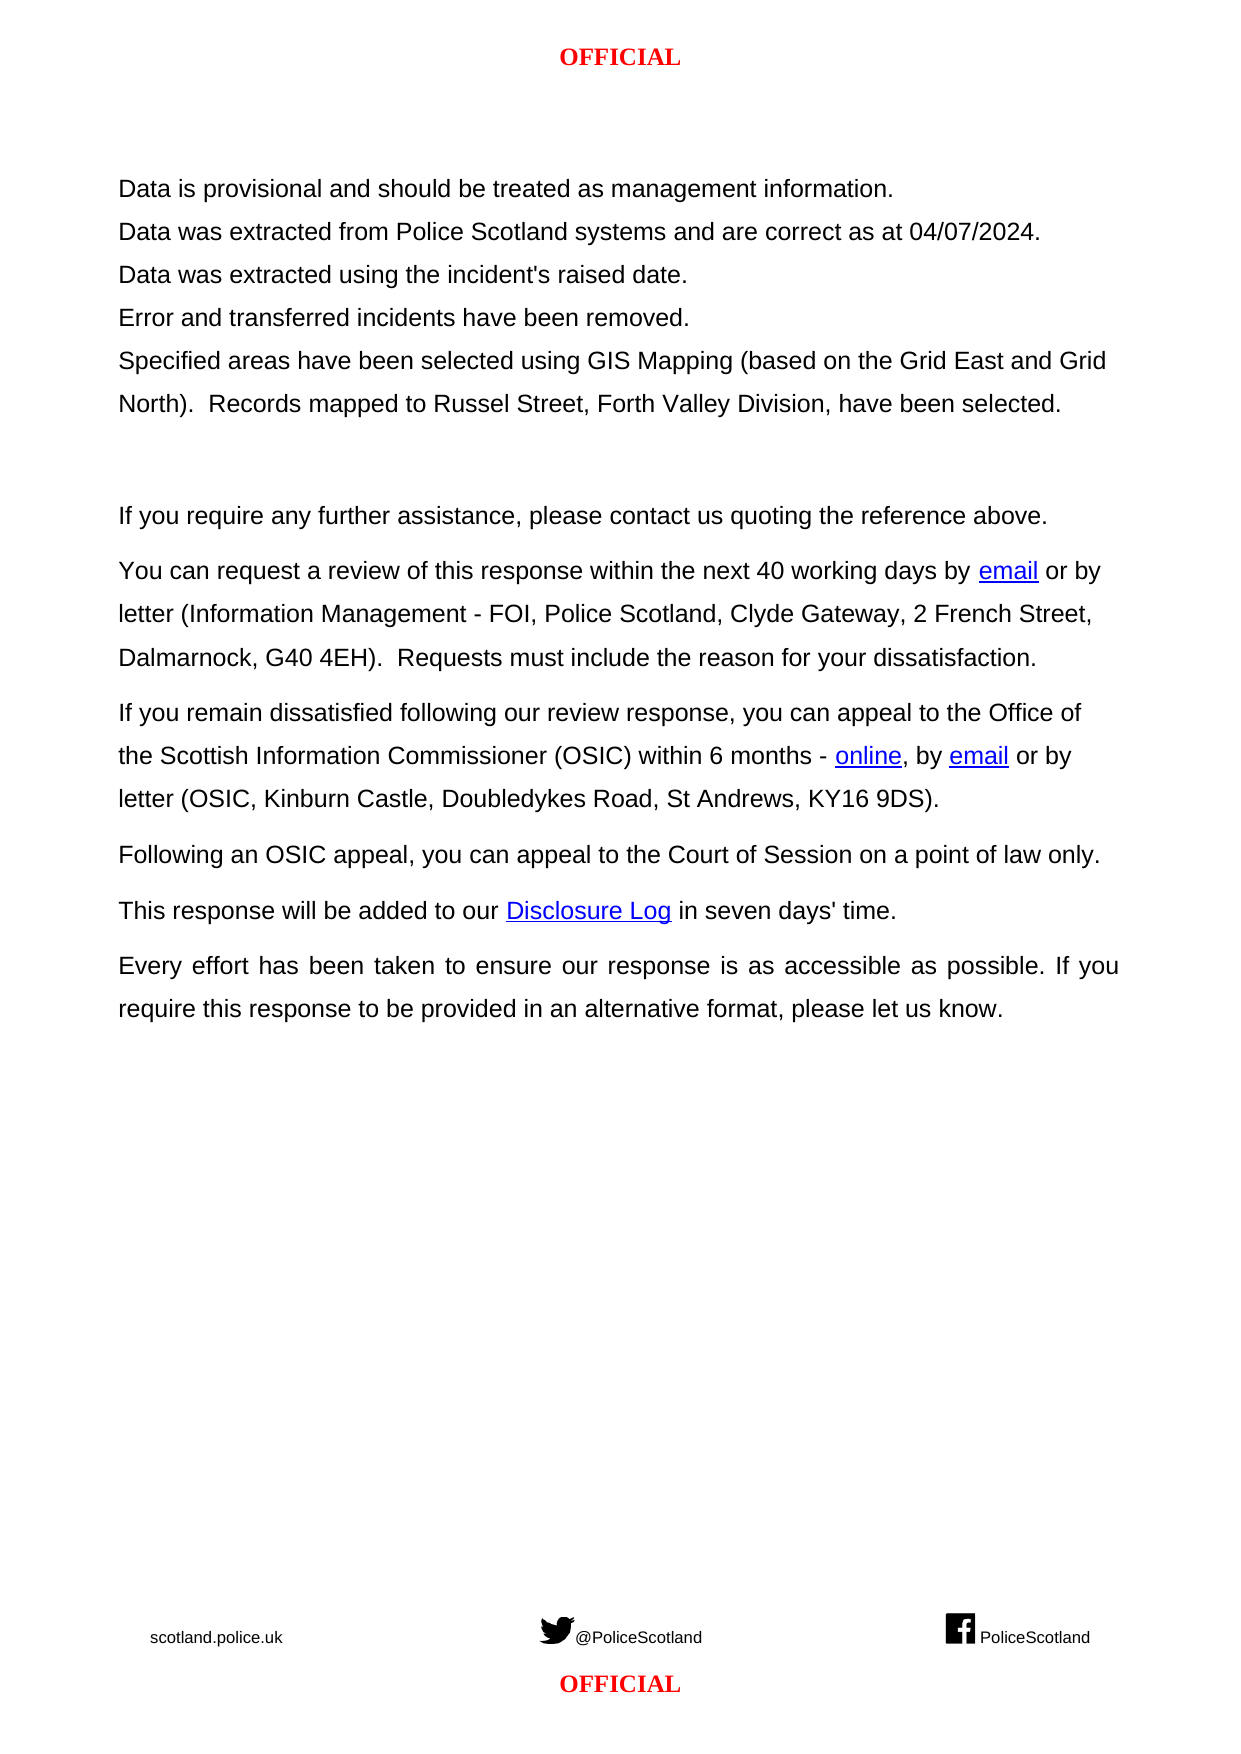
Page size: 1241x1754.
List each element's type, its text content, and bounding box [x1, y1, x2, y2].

text Data is provisional and should be treated as management information. Data was extracted from Police Scotland systems and are correct as at 04/07/2024. Data was extracted using the incident's raised date. Error and transferred incidents have been removed. Specified areas have been selected using GIS Mapping (based on the Grid East and Grid North). Records mapped to Russel Street, Forth Valley Division, have been selected. [118, 174, 1122, 418]
text You can request a review of this response within the next 40 working days by email or by letter (Information Management - FOI, Police Scotland, Clyde Gateway, 2 French Street, Dalmarnock, G40 4EH). Requests must include the reason for your dissatisfaction. [118, 556, 1122, 671]
picture [945, 1613, 976, 1644]
text If you require any further assistance, please contact us quoting the reference above. [118, 501, 1122, 529]
picture [538, 1617, 575, 1644]
text If you remain dissatisfied following our review response, you can appeal to the Office of the Scottish Information Commissioner (OSIC) within 6 months - online, by email or by letter (OSIC, Kinburn Castle, Doubledykes Road, St Andrews, KY16 9DS). [118, 698, 1122, 813]
text This response will be added to our Disclosure Log in seven days' time. [118, 896, 1122, 924]
text Following an OSIC appeal, you can appeal to the Court of Session on a point of law only. [118, 840, 1122, 869]
text Every effort has been taken to ensure our response is as accessible as possible. If you require this response to be provided in an alternative format, please let us know. [118, 951, 1122, 1023]
